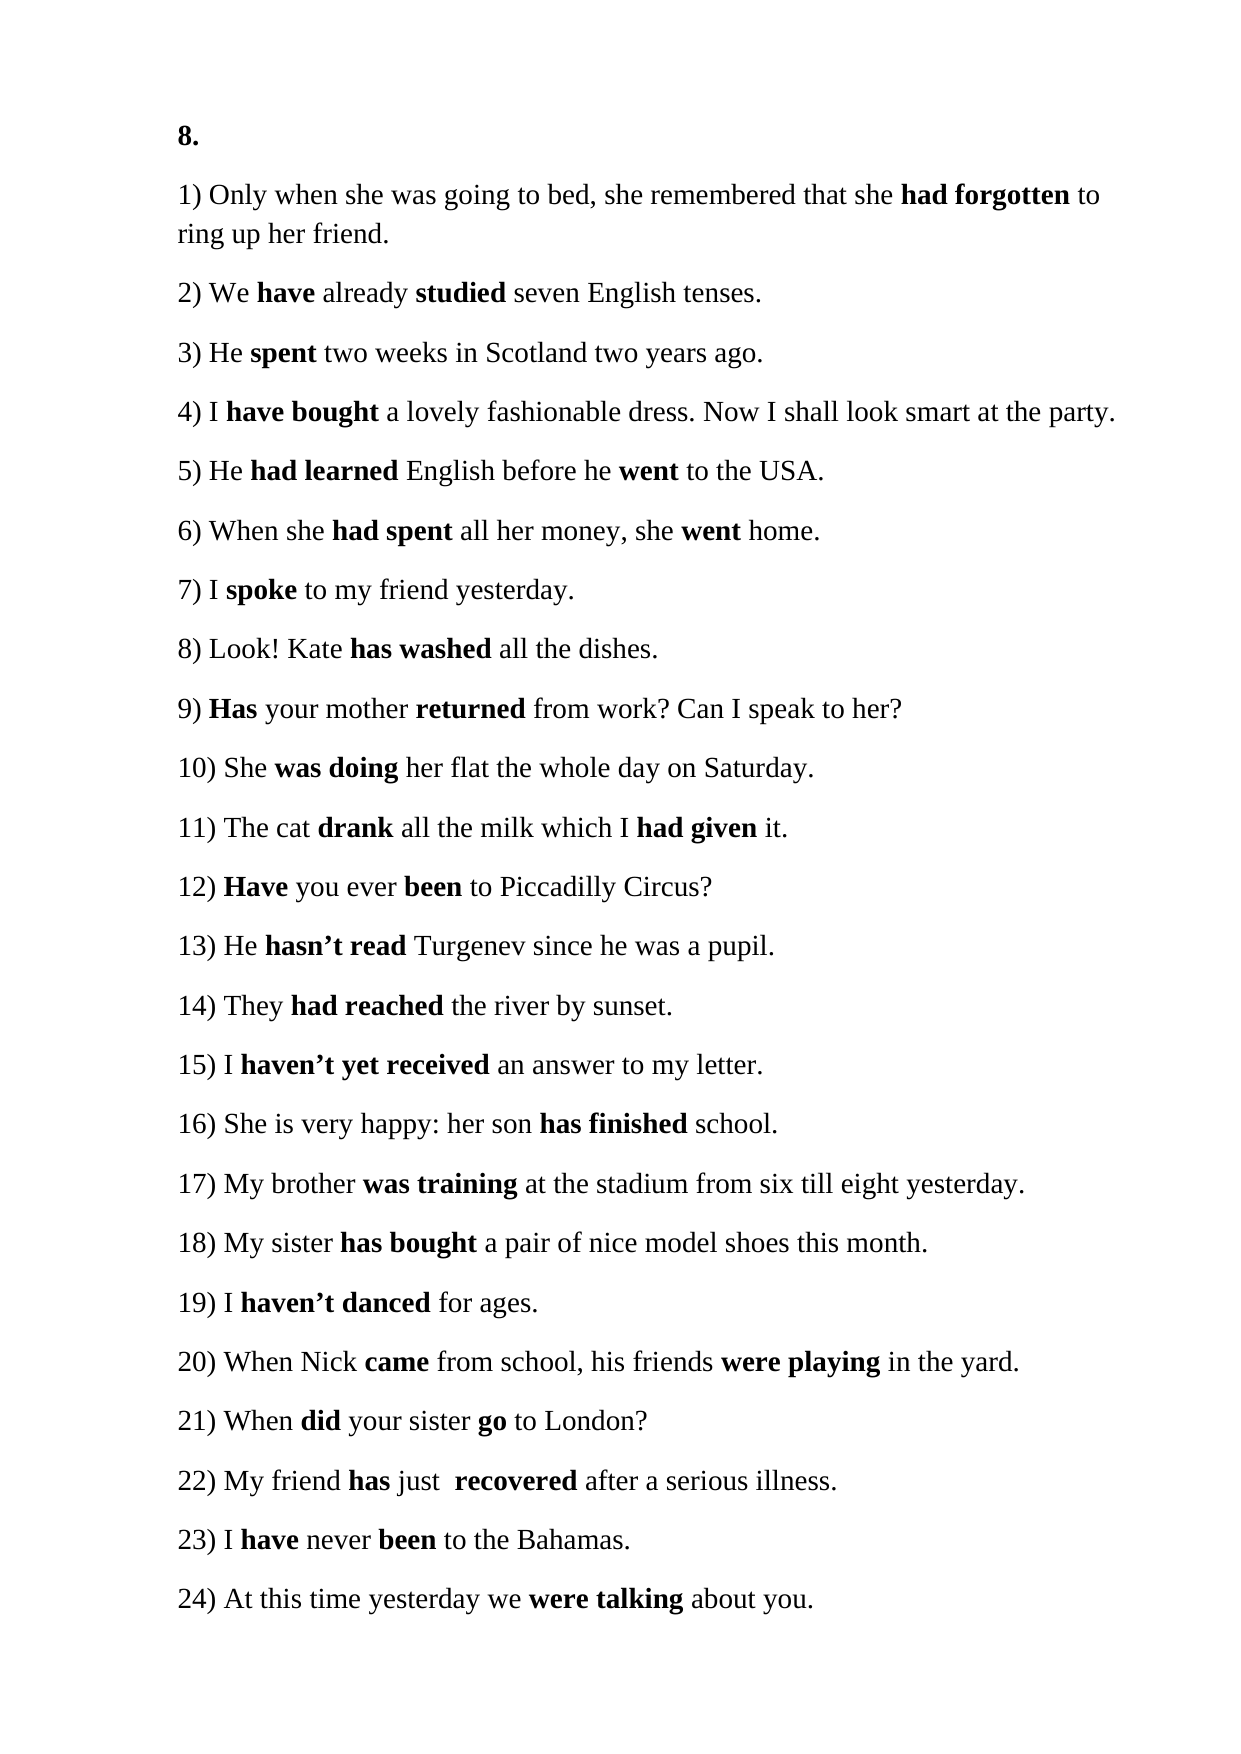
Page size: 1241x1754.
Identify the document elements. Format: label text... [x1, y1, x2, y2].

text 22) My friend has just recovered after a serious illness. [177, 1463, 1152, 1496]
text 7) I spoke to my friend yesterday. [177, 572, 1152, 606]
text 8. [177, 118, 1152, 152]
text 18) My sister has bought a pair of nice model shoes this month. [177, 1225, 1152, 1259]
text 16) She is very happy: her son has finished school. [177, 1107, 1152, 1140]
text 20) When Nick came from school, his friends were playing in the yard. [177, 1344, 1152, 1378]
text 10) She was doing her flat the whole day on Saturday. [177, 750, 1152, 784]
text 14) They had reached the river by sunset. [177, 988, 1152, 1021]
text 1) Only when she was going to bed, she remembered that she had forgotten to ring up her friend. [177, 177, 1152, 249]
text 12) Have you ever been to Piccadilly Circus? [177, 869, 1152, 903]
text 6) When she had spent all her money, she went home. [177, 513, 1152, 546]
text 11) The cat drank all the milk which I had given it. [177, 810, 1152, 843]
text 19) I haven’t danced for ages. [177, 1285, 1152, 1318]
text 5) He had learned English before he went to the USA. [177, 453, 1152, 487]
text 21) When did your sister go to London? [177, 1403, 1152, 1437]
text 13) He hasn’t read Turgenev since he was a pupil. [177, 928, 1152, 962]
text 23) I have never been to the Bahamas. [177, 1522, 1152, 1556]
text 8) Look! Kate has washed all the dishes. [177, 632, 1152, 665]
text 4) I have bought a lovely fashionable dress. Now I shall look smart at the party. [177, 394, 1152, 428]
text 3) He spent two weeks in Scotland two years ago. [177, 335, 1152, 368]
text 17) My brother was training at the stadium from six till eight yesterday. [177, 1166, 1152, 1199]
text 24) At this time yesterday we were talking about you. [177, 1582, 1152, 1615]
text 15) I haven’t yet received an answer to my letter. [177, 1047, 1152, 1081]
text 2) We have already studied seven English tenses. [177, 275, 1152, 309]
text 9) Has your mother returned from work? Can I speak to her? [177, 691, 1152, 724]
